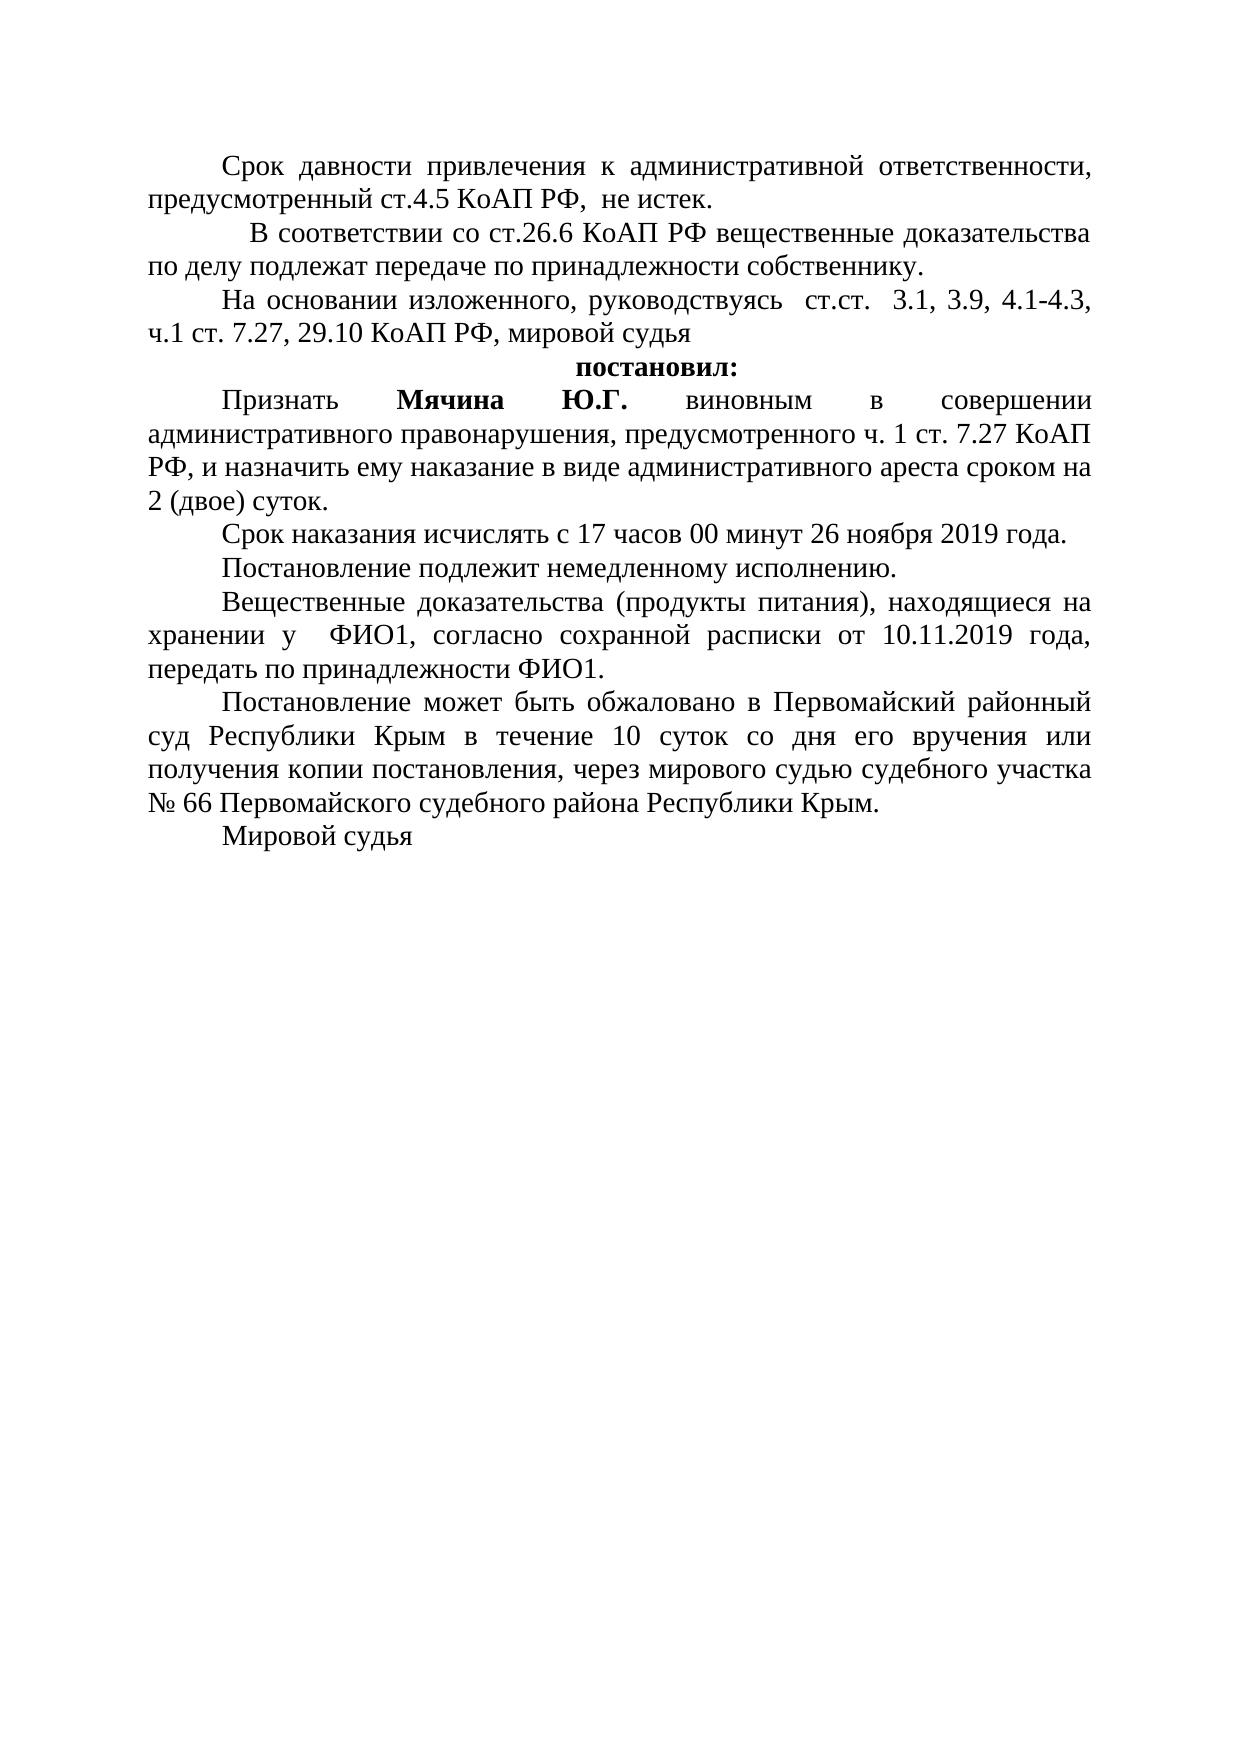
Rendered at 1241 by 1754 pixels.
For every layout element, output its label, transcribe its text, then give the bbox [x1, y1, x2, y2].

text На основании изложенного, руководствуясь ст.ст. 3.1, 3.9, 4.1-4.3, ч.1 ст. 7.27, 29.10 КоАП РФ, мировой судья [148, 282, 1092, 349]
text Признать Мячина Ю.Г. виновным в совершении административного правонарушения, предусмотренного ч. 1 ст. 7.27 КоАП РФ, и назначить ему наказание в виде административного ареста сроком на 2 (двое) суток. [148, 382, 1092, 517]
text Вещественные доказательства (продукты питания), находящиеся на хранении у ФИО1, согласно сохранной расписки от 10.11.2019 года, передать по принадлежности ФИО1. [148, 584, 1092, 684]
text Постановление подлежит немедленному исполнению. [148, 550, 1092, 584]
text Постановление может быть обжаловано в Первомайский районный суд Республики Крым в течение 10 суток со дня его вручения или получения копии постановления, через мирового судью судебного участка № 66 Первомайского судебного района Республики Крым. [148, 684, 1092, 818]
text Мировой судья [148, 818, 1092, 852]
text Срок наказания исчислять с 17 часов 00 минут 26 ноября 2019 года. [148, 517, 1092, 550]
text постановил: [148, 349, 1092, 382]
text В соответствии со ст.26.6 КоАП РФ вещественные доказательства по делу подлежат передаче по принадлежности собственнику. [148, 215, 1092, 282]
text Срок давности привлечения к административной ответственности, предусмотренный ст.4.5 КоАП РФ, не истек. [148, 148, 1092, 215]
